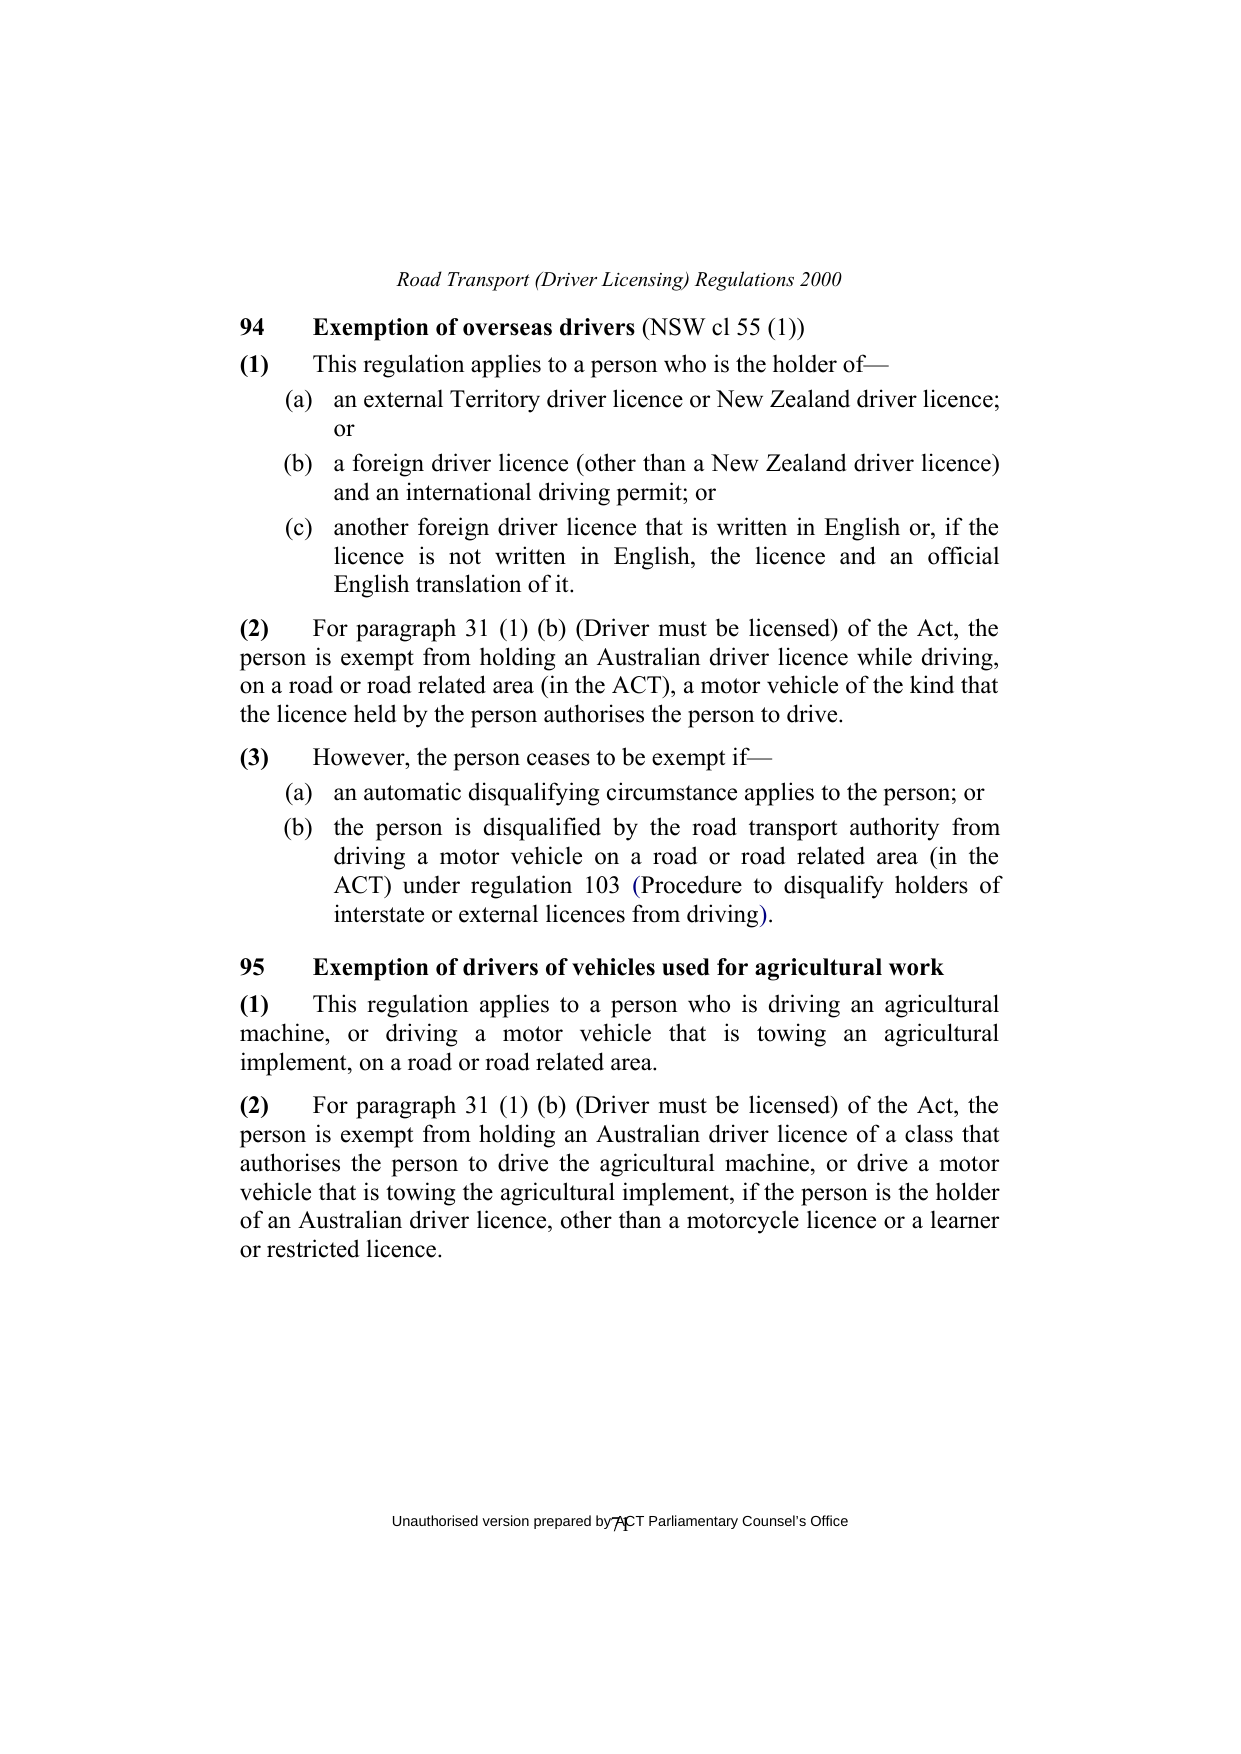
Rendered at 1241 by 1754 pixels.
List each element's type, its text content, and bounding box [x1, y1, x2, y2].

text (2) For paragraph 31 (1) (b) (Driver must be licensed) of the Act, the person is exempt from holding an Australian driver licence of a class that authorises the person to drive the agricultural machine, or drive a motor vehicle that is towing the agricultural implement, if the person is the holder of an Australian driver licence, other than a motorcycle licence or a learner or restricted licence. [239, 1090, 1001, 1263]
text (1) This regulation applies to a person who is driving an agricultural machine, or driving a motor vehicle that is towing an agricultural implement, on a road or road related area. [239, 989, 1001, 1076]
text (2) For paragraph 31 (1) (b) (Driver must be licensed) of the Act, the person is exempt from holding an Australian driver licence while driving, on a road or road related area (in the ACT), a motor vehicle of the kind that the licence held by the person authorises the person to drive. [239, 613, 1001, 728]
text 94 Exemption of overseas drivers (NSW cl 55 (1)) [239, 312, 1001, 341]
text (1) This regulation applies to a person who is the holder of— [239, 349, 1001, 378]
text (b) a foreign driver licence (other than a New Zealand driver licence) and an international driving permit; or [239, 448, 1001, 506]
text (3) However, the person ceases to be exempt if— [239, 742, 1001, 771]
text (b) the person is disqualified by the road transport authority from driving a motor vehicle on a road or road related area (in the ACT) under regulation 103 (Procedure to disqualify holders of interstate or external licences from driving). [239, 812, 1001, 927]
text 95 Exemption of drivers of vehicles used for agricultural work [239, 952, 1001, 981]
text (a) an automatic disqualifying circumstance applies to the person; or [239, 777, 1001, 806]
text (a) an external Territory driver licence or New Zealand driver licence; or [239, 384, 1001, 442]
text (c) another foreign driver licence that is written in English or, if the licence is not written in English, the licence and an official English translation of it. [239, 512, 1001, 598]
